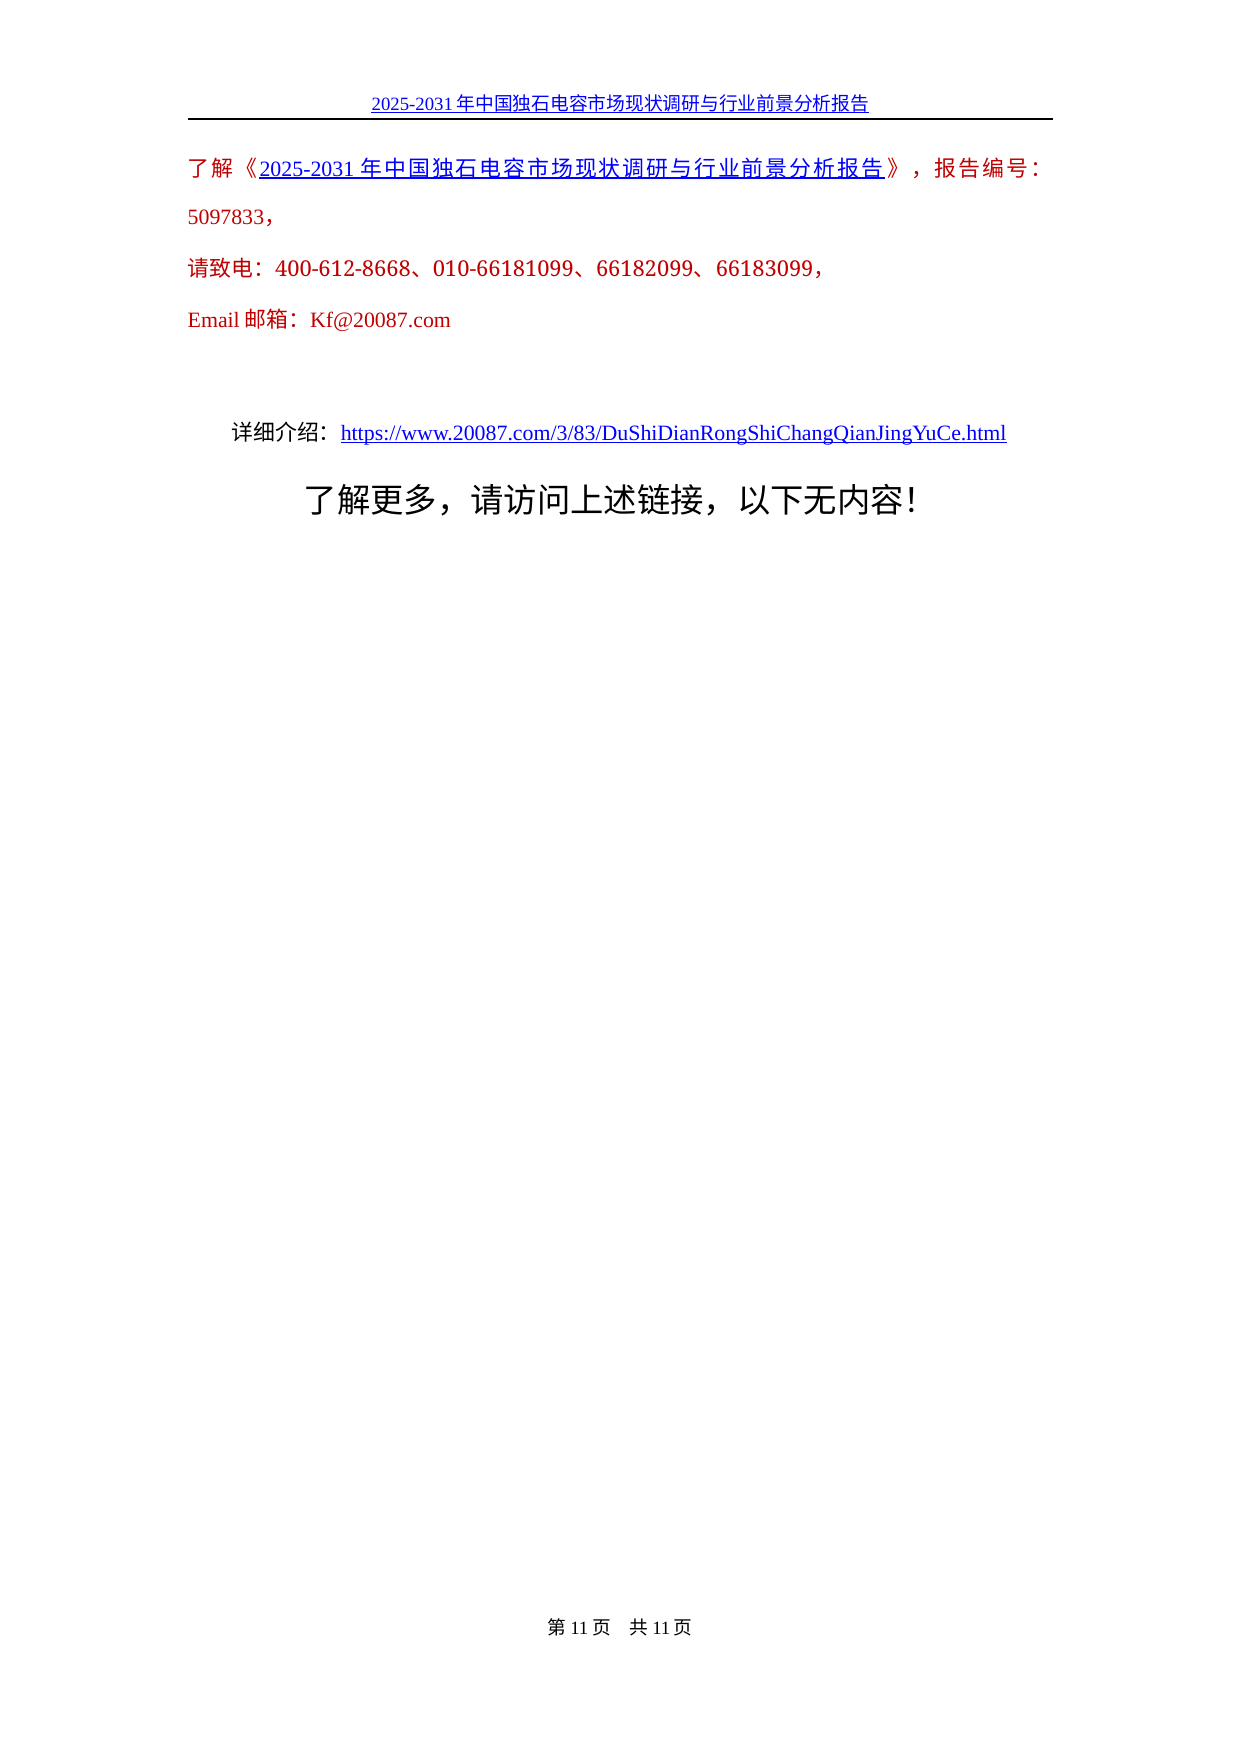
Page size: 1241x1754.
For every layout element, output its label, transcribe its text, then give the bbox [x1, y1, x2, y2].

text 详细介绍：https://www.20087.com/3/83/DuShiDianRongShiChangQianJingYuCe.html [187, 415, 1053, 447]
text 了解《2025-2031年中国独石电容市场现状调研与行业前景分析报告》，报告编号：5097833， [187, 150, 1053, 231]
title 了解更多，请访问上述链接，以下无内容！ [187, 465, 1053, 530]
text 请致电：400-612-8668、010-66181099、66182099、66183099， [187, 251, 1053, 283]
text Email邮箱：Kf@20087.com [187, 302, 1053, 334]
